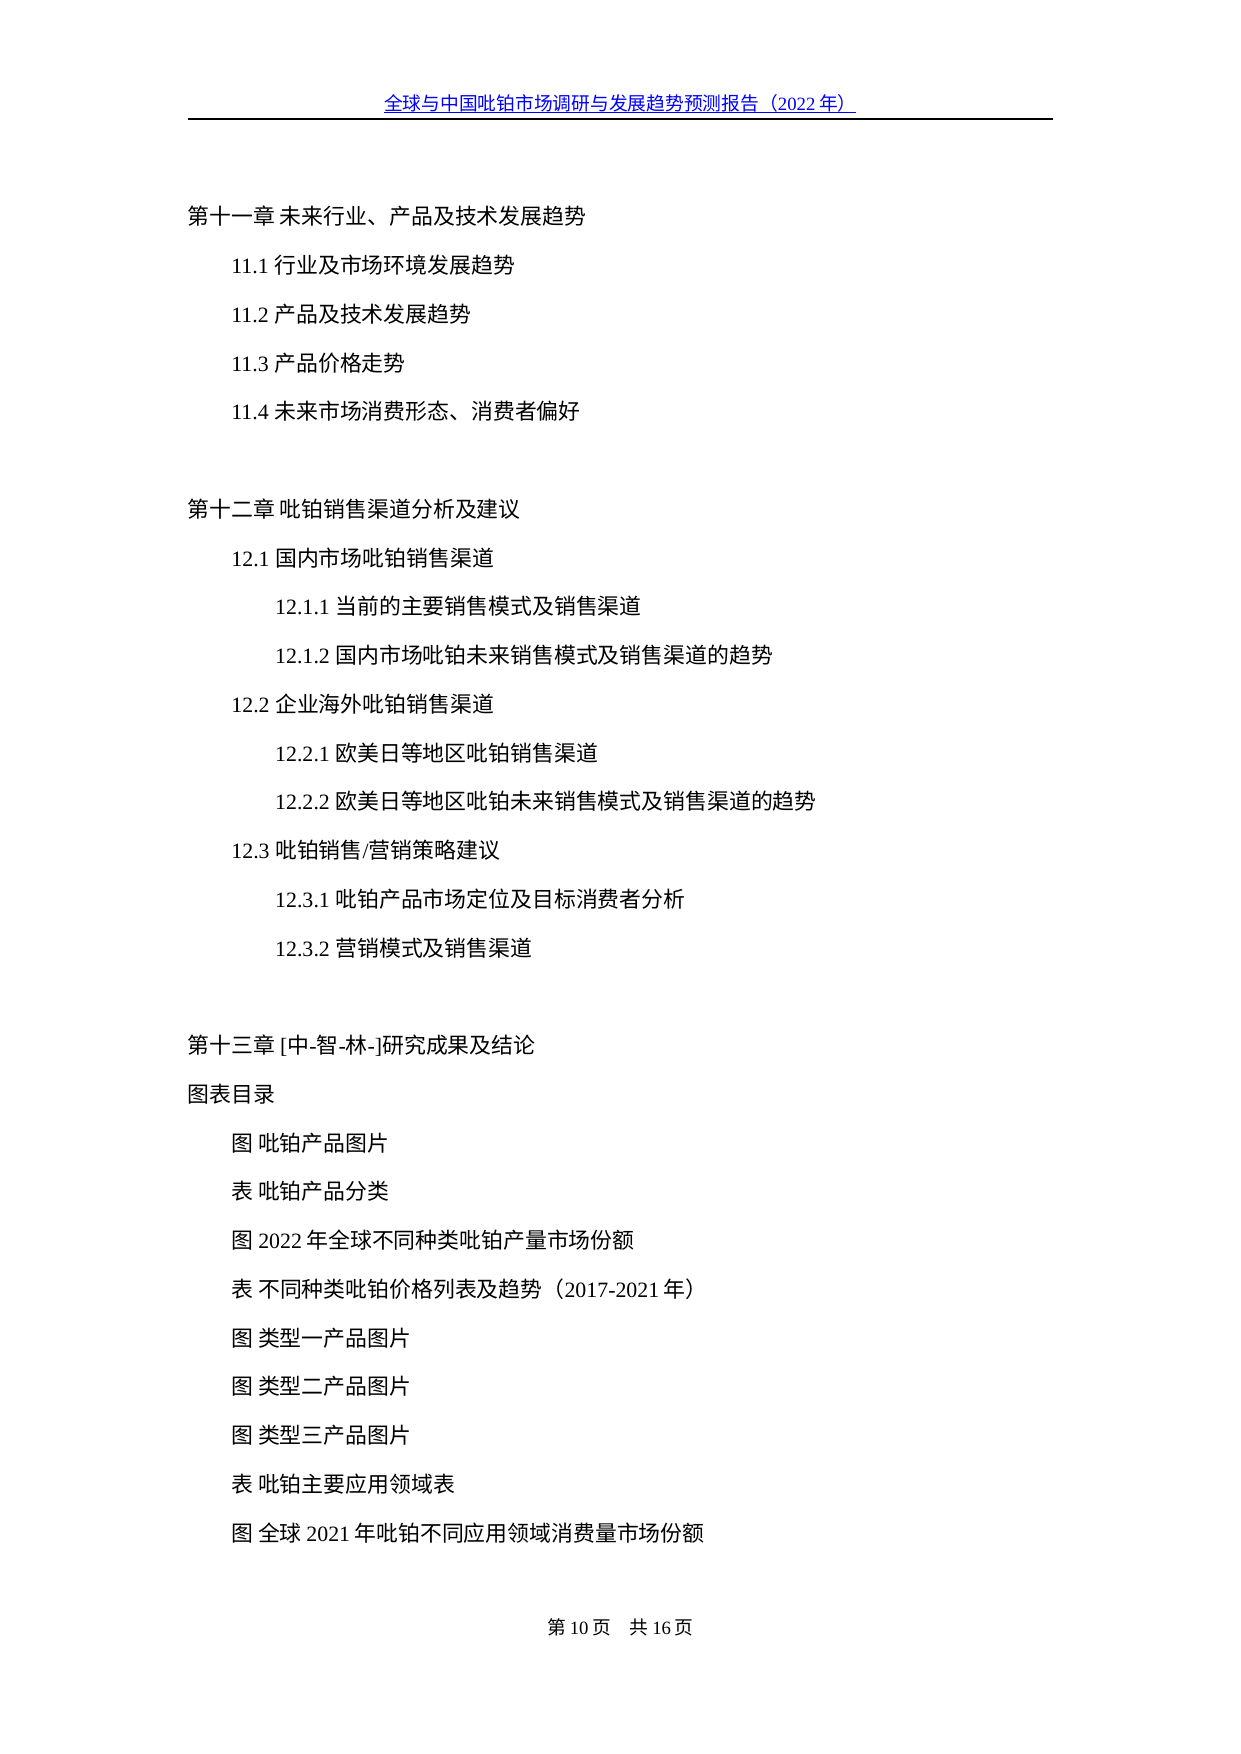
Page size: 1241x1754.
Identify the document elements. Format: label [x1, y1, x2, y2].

text [187, 150, 1053, 1548]
